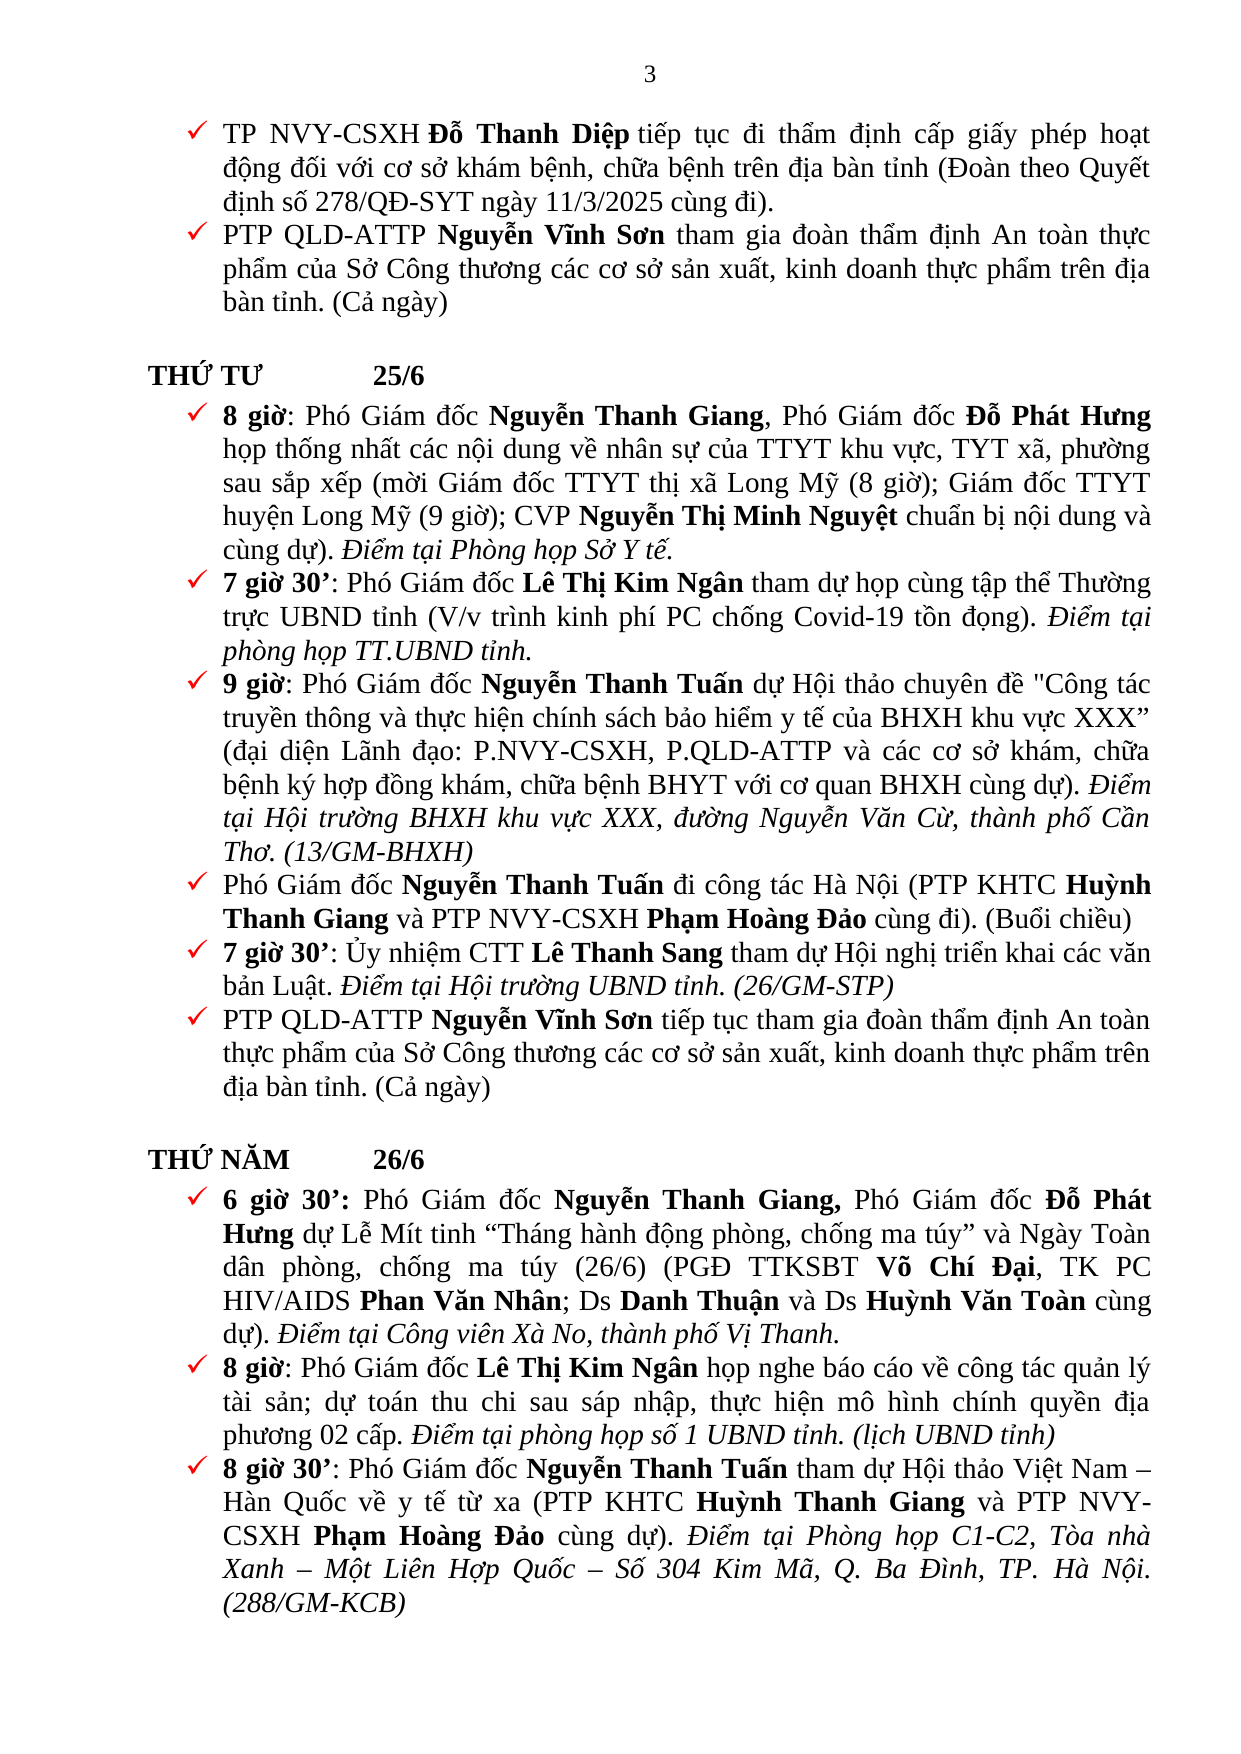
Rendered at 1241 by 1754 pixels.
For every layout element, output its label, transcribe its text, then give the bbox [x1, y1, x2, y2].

list TP NVY-CSXH Đỗ Thanh Diệp tiếp tục đi thẩm định cấp giấy phép hoạt động đối với cơ sở khám bệnh, chữa bệnh trên địa bàn tỉnh (Đoàn theo Quyết định số 278/QĐ-SYT ngày 11/3/2025 cùng đi). [185, 117, 1152, 217]
list 7 giờ 30’: Ủy nhiệm CTT Lê Thanh Sang tham dự Hội nghị triển khai các văn bản Luật. Điểm tại Hội trường UBND tỉnh. (26/GM-STP) [185, 935, 1152, 1002]
list 7 giờ 30’: Phó Giám đốc Lê Thị Kim Ngân tham dự họp cùng tập thể Thường trực UBND tỉnh (V/v trình kinh phí PC chống Covid-19 tồn đọng). Điểm tại phòng họp TT.UBND tỉnh. [185, 565, 1152, 666]
list Phó Giám đốc Nguyễn Thanh Tuấn đi công tác Hà Nội (PTP KHTC Huỳnh Thanh Giang và PTP NVY-CSXH Phạm Hoàng Đảo cùng đi). (Buổi chiều) [185, 867, 1152, 935]
list 6 giờ 30’: Phó Giám đốc Nguyễn Thanh Giang, Phó Giám đốc Đỗ Phát Hưng dự Lễ Mít tinh “Tháng hành động phòng, chống ma túy” và Ngày Toàn dân phòng, chống ma túy (26/6) (PGĐ TTKSBT Võ Chí Đại, TK PC HIV/AIDS Phan Văn Nhân; Ds Danh Thuận và Ds Huỳnh Văn Toàn cùng dự). Điểm tại Công viên Xà No, thành phố Vị Thanh. [185, 1182, 1152, 1350]
list 8 giờ: Phó Giám đốc Nguyễn Thanh Giang, Phó Giám đốc Đỗ Phát Hưng họp thống nhất các nội dung về nhân sự của TTYT khu vực, TYT xã, phường sau sắp xếp (mời Giám đốc TTYT thị xã Long Mỹ (8 giờ); Giám đốc TTYT huyện Long Mỹ (9 giờ); CVP Nguyễn Thị Minh Nguyệt chuẩn bị nội dung và cùng dự). Điểm tại Phòng họp Sở Y tế. [185, 398, 1152, 565]
list PTP QLD-ATTP Nguyễn Vĩnh Sơn tiếp tục tham gia đoàn thẩm định An toàn thực phẩm của Sở Công thương các cơ sở sản xuất, kinh doanh thực phẩm trên địa bàn tỉnh. (Cả ngày) [185, 1002, 1152, 1103]
text THỨ NĂM 26/6 [148, 1142, 1152, 1176]
list 8 giờ 30’: Phó Giám đốc Nguyễn Thanh Tuấn tham dự Hội thảo Việt Nam – Hàn Quốc về y tế từ xa (PTP KHTC Huỳnh Thanh Giang và PTP NVY-CSXH Phạm Hoàng Đảo cùng dự). Điểm tại Phòng họp C1-C2, Tòa nhà Xanh – Một Liên Hợp Quốc – Số 304 Kim Mã, Q. Ba Đình, TP. Hà Nội. (288/GM-KCB) [185, 1451, 1152, 1618]
text THỨ TƯ 25/6 [148, 358, 1152, 391]
list 8 giờ: Phó Giám đốc Lê Thị Kim Ngân họp nghe báo cáo về công tác quản lý tài sản; dự toán thu chi sau sáp nhập, thực hiện mô hình chính quyền địa phương 02 cấp. Điểm tại phòng họp số 1 UBND tỉnh. (lịch UBND tỉnh) [185, 1350, 1152, 1451]
list 9 giờ: Phó Giám đốc Nguyễn Thanh Tuấn dự Hội thảo chuyên đề "Công tác truyền thông và thực hiện chính sách bảo hiểm y tế của BHXH khu vực XXX” (đại diện Lãnh đạo: P.NVY-CSXH, P.QLD-ATTP và các cơ sở khám, chữa bệnh ký hợp đồng khám, chữa bệnh BHYT với cơ quan BHXH cùng dự). Điểm tại Hội trường BHXH khu vực XXX, đường Nguyễn Văn Cừ, thành phố Cần Thơ. (13/GM-BHXH) [185, 666, 1152, 867]
list PTP QLD-ATTP Nguyễn Vĩnh Sơn tham gia đoàn thẩm định An toàn thực phẩm của Sở Công thương các cơ sở sản xuất, kinh doanh thực phẩm trên địa bàn tỉnh. (Cả ngày) [185, 217, 1152, 318]
